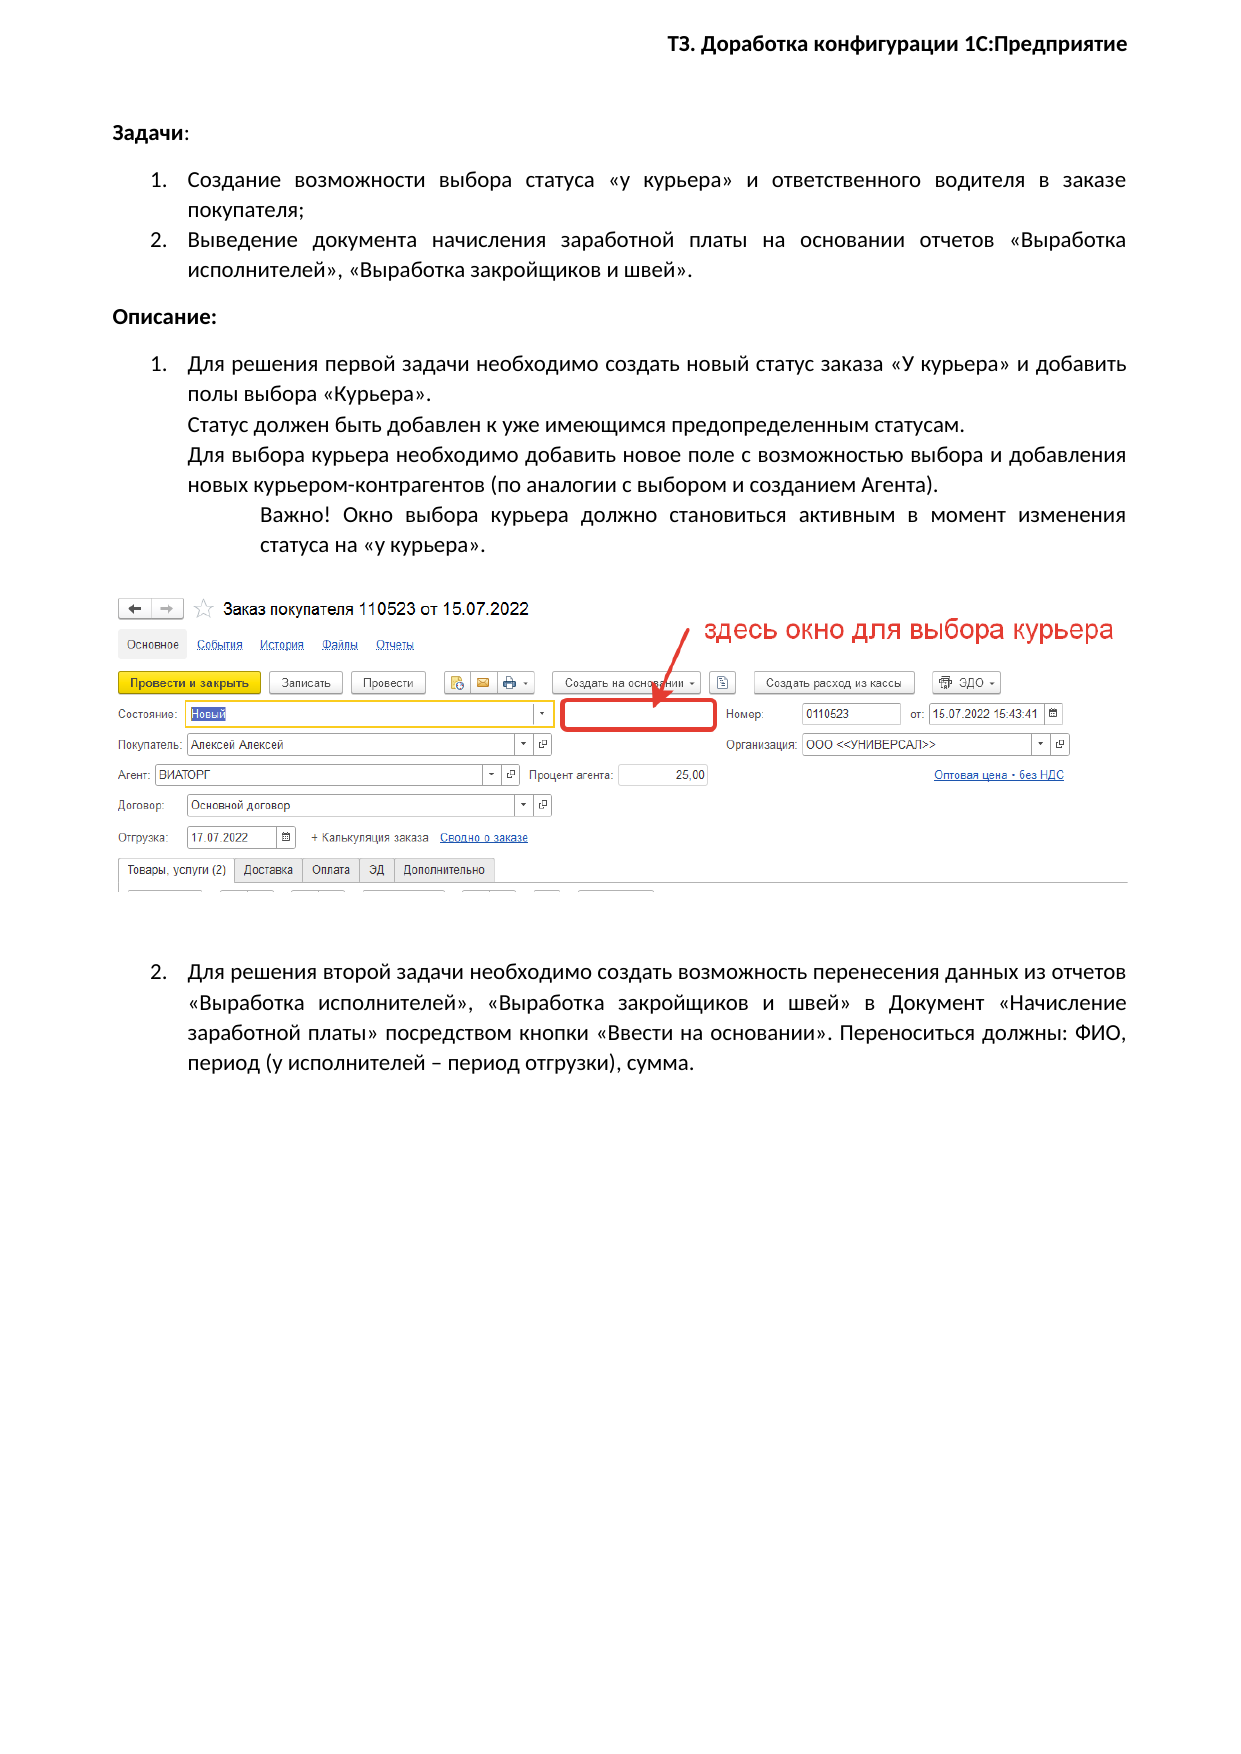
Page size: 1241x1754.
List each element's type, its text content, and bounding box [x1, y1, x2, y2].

picture [112, 591, 1128, 892]
text Задачи: [112, 118, 1128, 146]
text Описание: [112, 302, 1128, 331]
list Создание возможности выбора статуса «у курьера» и ответственного водителя в заказе покупателя; [150, 165, 1128, 223]
list Важно! Окно выбора курьера должно становиться активным в момент изменения статуса на «у курьера». [260, 500, 1128, 559]
list Для выбора курьера необходимо добавить новое поле с возможностью выбора и добавления новых курьером-контрагентов (по аналогии с выбором и созданием Агента). [187, 440, 1128, 498]
list Для решения первой задачи необходимо создать новый статус заказа «У курьера» и добавить полы выбора «Курьера». [150, 349, 1128, 408]
list Для решения второй задачи необходимо создать возможность перенесения данных из отчетов «Выработка исполнителей», «Выработка закройщиков и швей» в Документ «Начисление заработной платы» посредством кнопки «Ввести на основании». Переноситься должны: ФИО, период (у исполнителей – период отгрузки), сумма. [150, 957, 1128, 1076]
list Выведение документа начисления заработной платы на основании отчетов «Выработка исполнителей», «Выработка закройщиков и швей». [150, 225, 1128, 284]
list Статус должен быть добавлен к уже имеющимся предопределенным статусам. [187, 410, 1128, 438]
